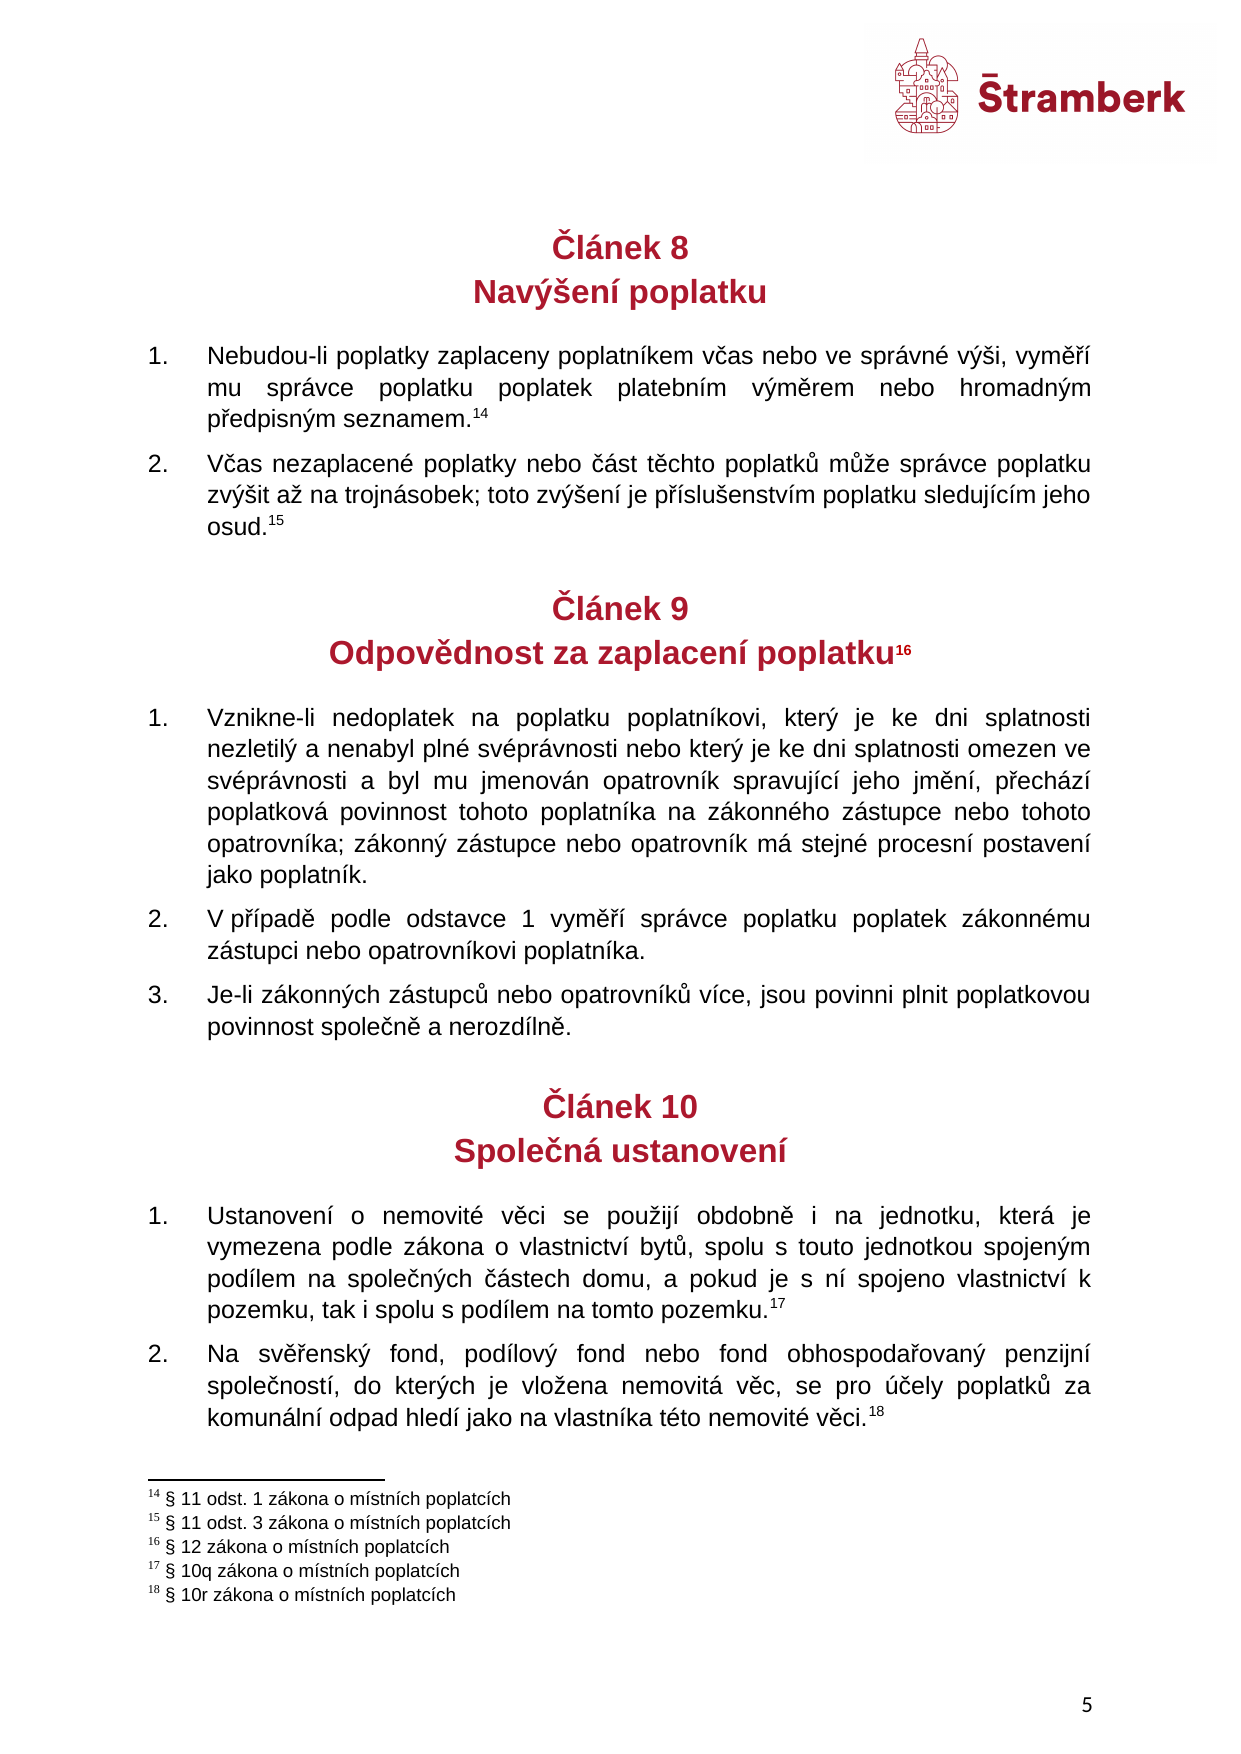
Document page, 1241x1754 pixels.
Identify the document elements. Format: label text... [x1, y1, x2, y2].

list Včas nezaplacené poplatky nebo část těchto poplatků může správce poplatku zvýšit až na trojnásobek; toto zvýšení je příslušenstvím poplatku sledujícím jeho osud. [148, 448, 1092, 540]
list Ustanovení o nemovité věci se použijí obdobně i na jednotku, která je vymezena podle zákona o vlastnictví bytů, spolu s touto jednotkou spojeným podílem na společných částech domu, a pokud je s ní spojeno vlastnictví k pozemku, tak i spolu s podílem na tomto pozemku. [148, 1201, 1092, 1324]
list Na svěřenský fond, podílový fond nebo fond obhospodařovaný penzijní společností, do kterých je vložena nemovitá věc, se pro účely poplatků za komunální odpad hledí jako na vlastníka této nemovité věci. [148, 1339, 1092, 1431]
text Článek 9 Odpovědnost za zaplacení poplatku [148, 589, 1092, 672]
list V případě podle odstavce 1 vyměří správce poplatku poplatek zákonnému zástupci nebo opatrovníkovi poplatníka. [148, 904, 1092, 965]
list Vznikne-li nedoplatek na poplatku poplatníkovi, který je ke dni splatnosti nezletilý a nenabyl plné svéprávnosti nebo který je ke dni splatnosti omezen ve svéprávnosti a byl mu jmenován opatrovník spravující jeho jmění, přechází poplatková povinnost tohoto poplatníka na zákonného zástupce nebo tohoto opatrovníka; zákonný zástupce nebo opatrovník má stejné procesní postavení jako poplatník. [148, 703, 1092, 889]
picture [864, 23, 1217, 164]
list Nebudou-li poplatky zaplaceny poplatníkem včas nebo ve správné výši, vyměří mu správce poplatku poplatek platebním výměrem nebo hromadným předpisným seznamem. [148, 341, 1092, 433]
text Článek 10 Společná ustanovení [148, 1043, 1092, 1170]
text Článek 8 Navýšení poplatku [148, 228, 1092, 311]
list Je-li zákonných zástupců nebo opatrovníků více, jsou povinni plnit poplatkovou povinnost společně a nerozdílně. [148, 980, 1092, 1040]
